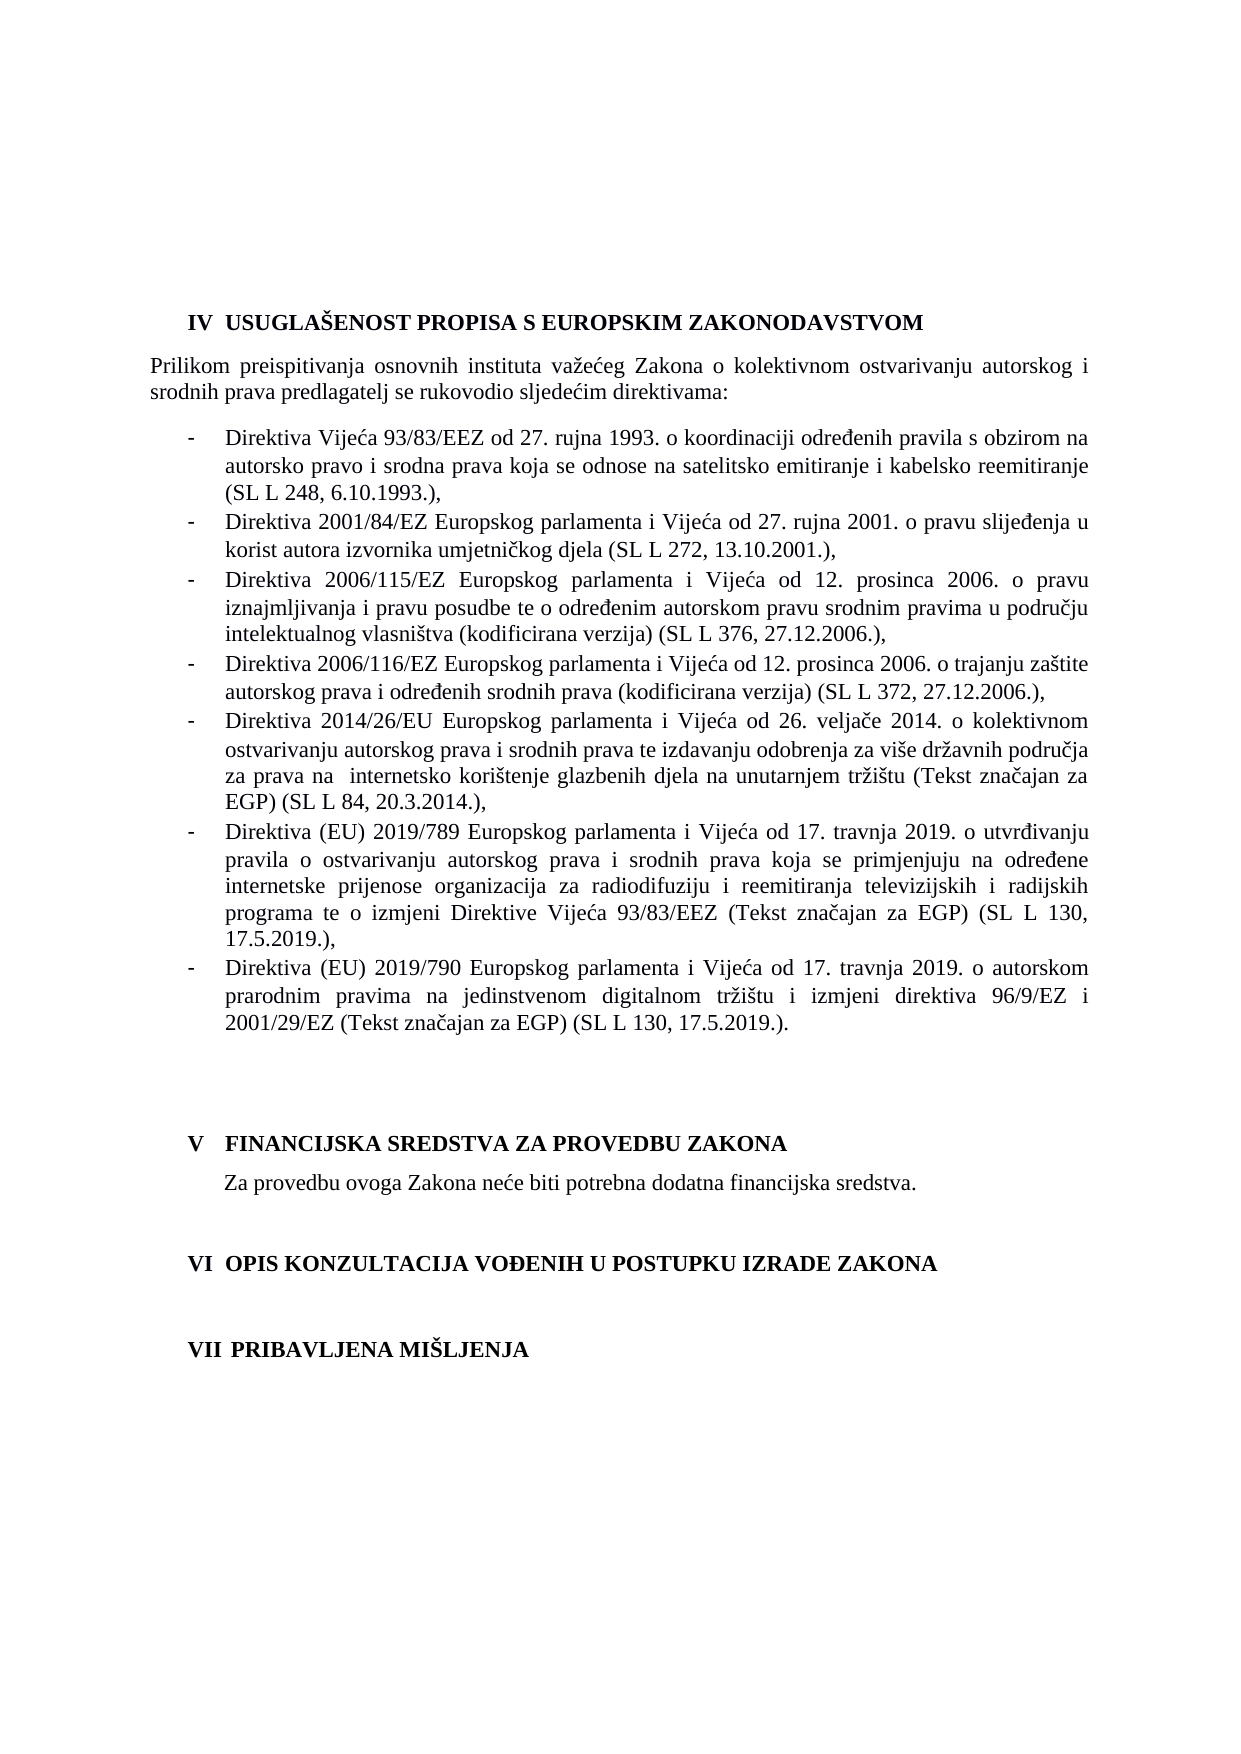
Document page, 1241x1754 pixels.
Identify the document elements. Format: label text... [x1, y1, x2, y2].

list Direktiva (EU) 2019/790 Europskog parlamenta i Vijeća od 17. travnja 2019. o autorskom prarodnim pravima na jedinstvenom digitalnom tržištu i izmjeni direktiva 96/9/EZ i 2001/29/EZ (Tekst značajan za EGP) (SL L 130, 17.5.2019.). [187, 951, 1090, 1035]
list FINANCIJSKA SREDSTVA ZA PROVEDBU ZAKONA [187, 1130, 1090, 1156]
list USUGLAŠENOST PROPISA S EUROPSKIM ZAKONODAVSTVOM [187, 309, 1090, 335]
list OPIS KONZULTACIJA VOĐENIH U POSTUPKU IZRADE ZAKONA [187, 1250, 1090, 1277]
list Direktiva 2001/84/EZ Europskog parlamenta i Vijeća od 27. rujna 2001. o pravu slijeđenja u korist autora izvornika umjetničkog djela (SL L 272, 13.10.2001.), [187, 505, 1090, 563]
list Direktiva 2006/116/EZ Europskog parlamenta i Vijeća od 12. prosinca 2006. o trajanju zaštite autorskog prava i određenih srodnih prava (kodificirana verzija) (SL L 372, 27.12.2006.), [187, 647, 1090, 704]
list Direktiva 2014/26/EU Europskog parlamenta i Vijeća od 26. veljače 2014. o kolektivnom ostvarivanju autorskog prava i srodnih prava te izdavanju odobrenja za više državnih područja za prava na internetsko korištenje glazbenih djela na unutarnjem tržištu (Tekst značajan za EGP) (SL L 84, 20.3.2014.), [187, 704, 1090, 815]
text Za provedbu ovoga Zakona neće biti potrebna dodatna financijska sredstva. [150, 1168, 1090, 1195]
list Direktiva Vijeća 93/83/EEZ od 27. rujna 1993. o koordinaciji određenih pravila s obzirom na autorsko pravo i srodna prava koja se odnose na satelitsko emitiranje i kabelsko reemitiranje (SL L 248, 6.10.1993.), [187, 421, 1090, 505]
list PRIBAVLJENA MIŠLJENJA [187, 1336, 1090, 1363]
list Direktiva (EU) 2019/789 Europskog parlamenta i Vijeća od 17. travnja 2019. o utvrđivanju pravila o ostvarivanju autorskog prava i srodnih prava koja se primjenjuju na određene internetske prijenose organizacija za radiodifuziju i reemitiranja televizijskih i radijskih programa te o izmjeni Direktive Vijeća 93/83/EEZ (Tekst značajan za EGP) (SL L 130, 17.5.2019.), [187, 815, 1090, 951]
text Prilikom preispitivanja osnovnih instituta važećeg Zakona o kolektivnom ostvarivanju autorskog i srodnih prava predlagatelj se rukovodio sljedećim direktivama: [150, 352, 1090, 404]
list Direktiva 2006/115/EZ Europskog parlamenta i Vijeća od 12. prosinca 2006. o pravu iznajmljivanja i pravu posudbe te o određenim autorskom pravu srodnim pravima u području intelektualnog vlasništva (kodificirana verzija) (SL L 376, 27.12.2006.), [187, 563, 1090, 647]
